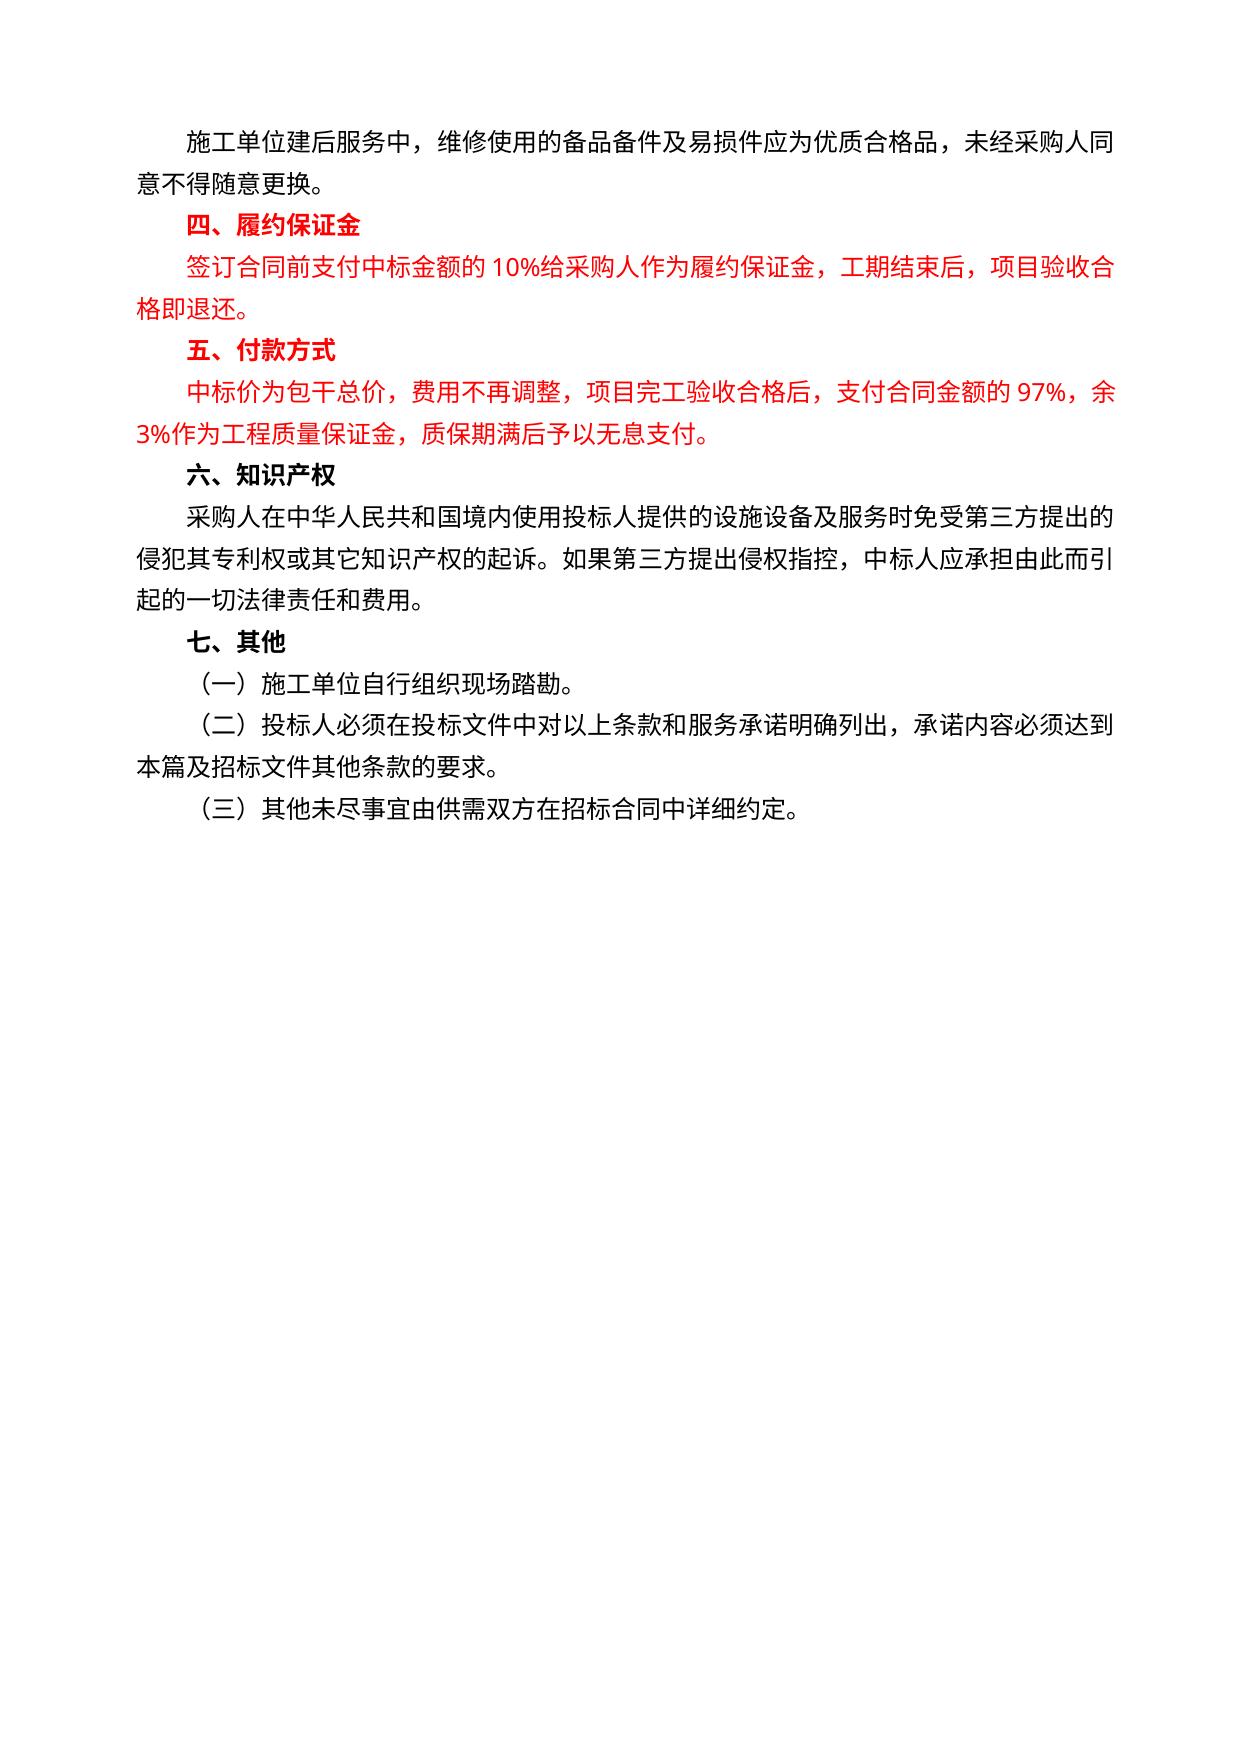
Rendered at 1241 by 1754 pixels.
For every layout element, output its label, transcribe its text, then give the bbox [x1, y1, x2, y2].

text 四、履约保证金 [136, 201, 1116, 243]
text （一）施工单位自行组织现场踏勘。 [136, 660, 1116, 701]
text 五、付款方式 [136, 326, 1116, 368]
text 中标价为包干总价，费用不再调整，项目完工验收合格后，支付合同金额的97%，余3%作为工程质量保证金，质保期满后予以无息支付。 [136, 368, 1116, 451]
text （三）其他未尽事宜由供需双方在招标合同中详细约定。 [136, 785, 1116, 826]
text （二）投标人必须在投标文件中对以上条款和服务承诺明确列出，承诺内容必须达到本篇及招标文件其他条款的要求。 [136, 701, 1116, 785]
text 采购人在中华人民共和国境内使用投标人提供的设施设备及服务时免受第三方提出的侵犯其专利权或其它知识产权的起诉。如果第三方提出侵权指控，中标人应承担由此而引起的一切法律责任和费用。 [136, 493, 1116, 618]
text 七、其他 [136, 618, 1116, 660]
text 六、知识产权 [136, 451, 1116, 493]
text 签订合同前支付中标金额的10%给采购人作为履约保证金，工期结束后，项目验收合格即退还。 [136, 243, 1116, 326]
text 施工单位建后服务中，维修使用的备品备件及易损件应为优质合格品，未经采购人同意不得随意更换。 [136, 118, 1116, 201]
